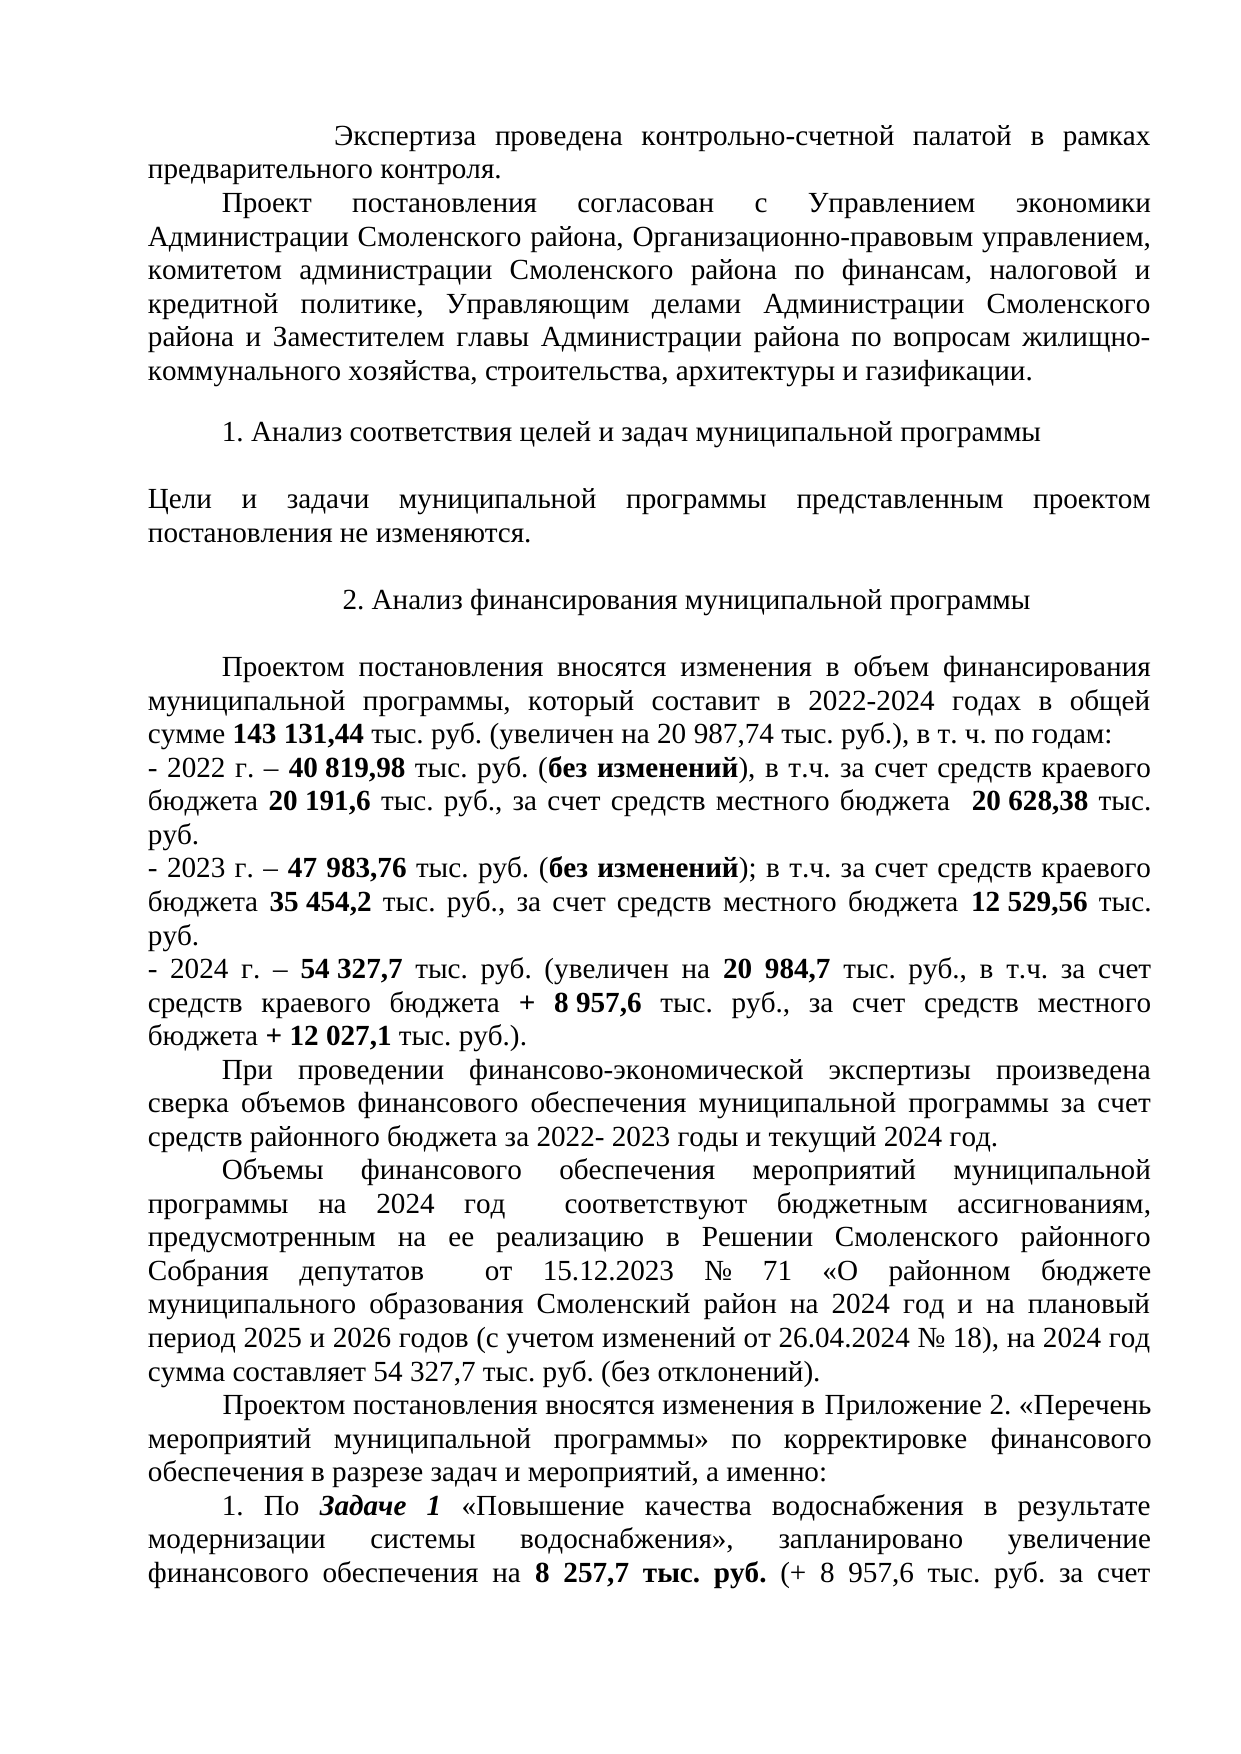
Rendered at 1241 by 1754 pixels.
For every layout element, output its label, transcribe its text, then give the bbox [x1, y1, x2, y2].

list - 2024 г. – 54 327,7 тыс. руб. (увеличен на 20 984,7 тыс. руб., в т.ч. за счет средств краевого бюджета + 8 957,6 тыс. руб., за счет средств местного бюджета + 12 027,1 тыс. руб.). [148, 951, 1152, 1052]
list - 2023 г. – 47 983,76 тыс. руб. (без изменений); в т.ч. за счет средств краевого бюджета 35 454,2 тыс. руб., за счет средств местного бюджета 12 529,56 тыс. руб. [148, 851, 1152, 951]
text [148, 1488, 1152, 1588]
list - 2022 г. – 40 819,98 тыс. руб. (без изменений), в т.ч. за счет средств краевого бюджета 20 191,6 тыс. руб., за счет средств местного бюджета 20 628,38 тыс. руб. [148, 750, 1152, 851]
text Объемы финансового обеспечения мероприятий муниципальной программы на 2024 год соответствуют бюджетным ассигнованиям, предусмотренным на ее реализацию в Решении Смоленского районного Собрания депутатов от 15.12.2023 № 71 «О районном бюджете муниципального образования Смоленский район на 2024 год и на плановый период 2025 и 2026 годов (с учетом изменений от 26.04.2024 № 18), на 2024 год сумма составляет 54 327,7 тыс. руб. (без отклонений). [148, 1152, 1152, 1387]
list При проведении финансово-экономической экспертизы произведена сверка объемов финансового обеспечения муниципальной программы за счет средств районного бюджета за 2022- 2023 годы и текущий 2024 год. [148, 1052, 1152, 1152]
text Экспертиза проведена контрольно-счетной палатой в рамках предварительного контроля. [148, 118, 1152, 185]
list Проектом постановления вносятся изменения в объем финансирования муниципальной программы, который составит в 2022-2024 годах в общей сумме 143 131,44 тыс. руб. (увеличен на 20 987,74 тыс. руб.), в т. ч. по годам: [148, 649, 1152, 750]
text Проект постановления согласован с Управлением экономики Администрации Смоленского района, Организационно-правовым управлением, комитетом администрации Смоленского района по финансам, налоговой и кредитной политике, Управляющим делами Администрации Смоленского района и Заместителем главы Администрации района по вопросам жилищно-коммунального хозяйства, строительства, архитектуры и газификации. [148, 185, 1152, 386]
text 1. Анализ соответствия целей и задач муниципальной программы [148, 414, 1152, 448]
list Проектом постановления вносятся изменения в Приложение 2. «Перечень мероприятий муниципальной программы» по корректировке финансового обеспечения в разрезе задач и мероприятий, а именно: [148, 1387, 1152, 1488]
text Цели и задачи муниципальной программы представленным проектом постановления не изменяются. [148, 482, 1152, 549]
text 2. Анализ финансирования муниципальной программы [222, 582, 1152, 616]
